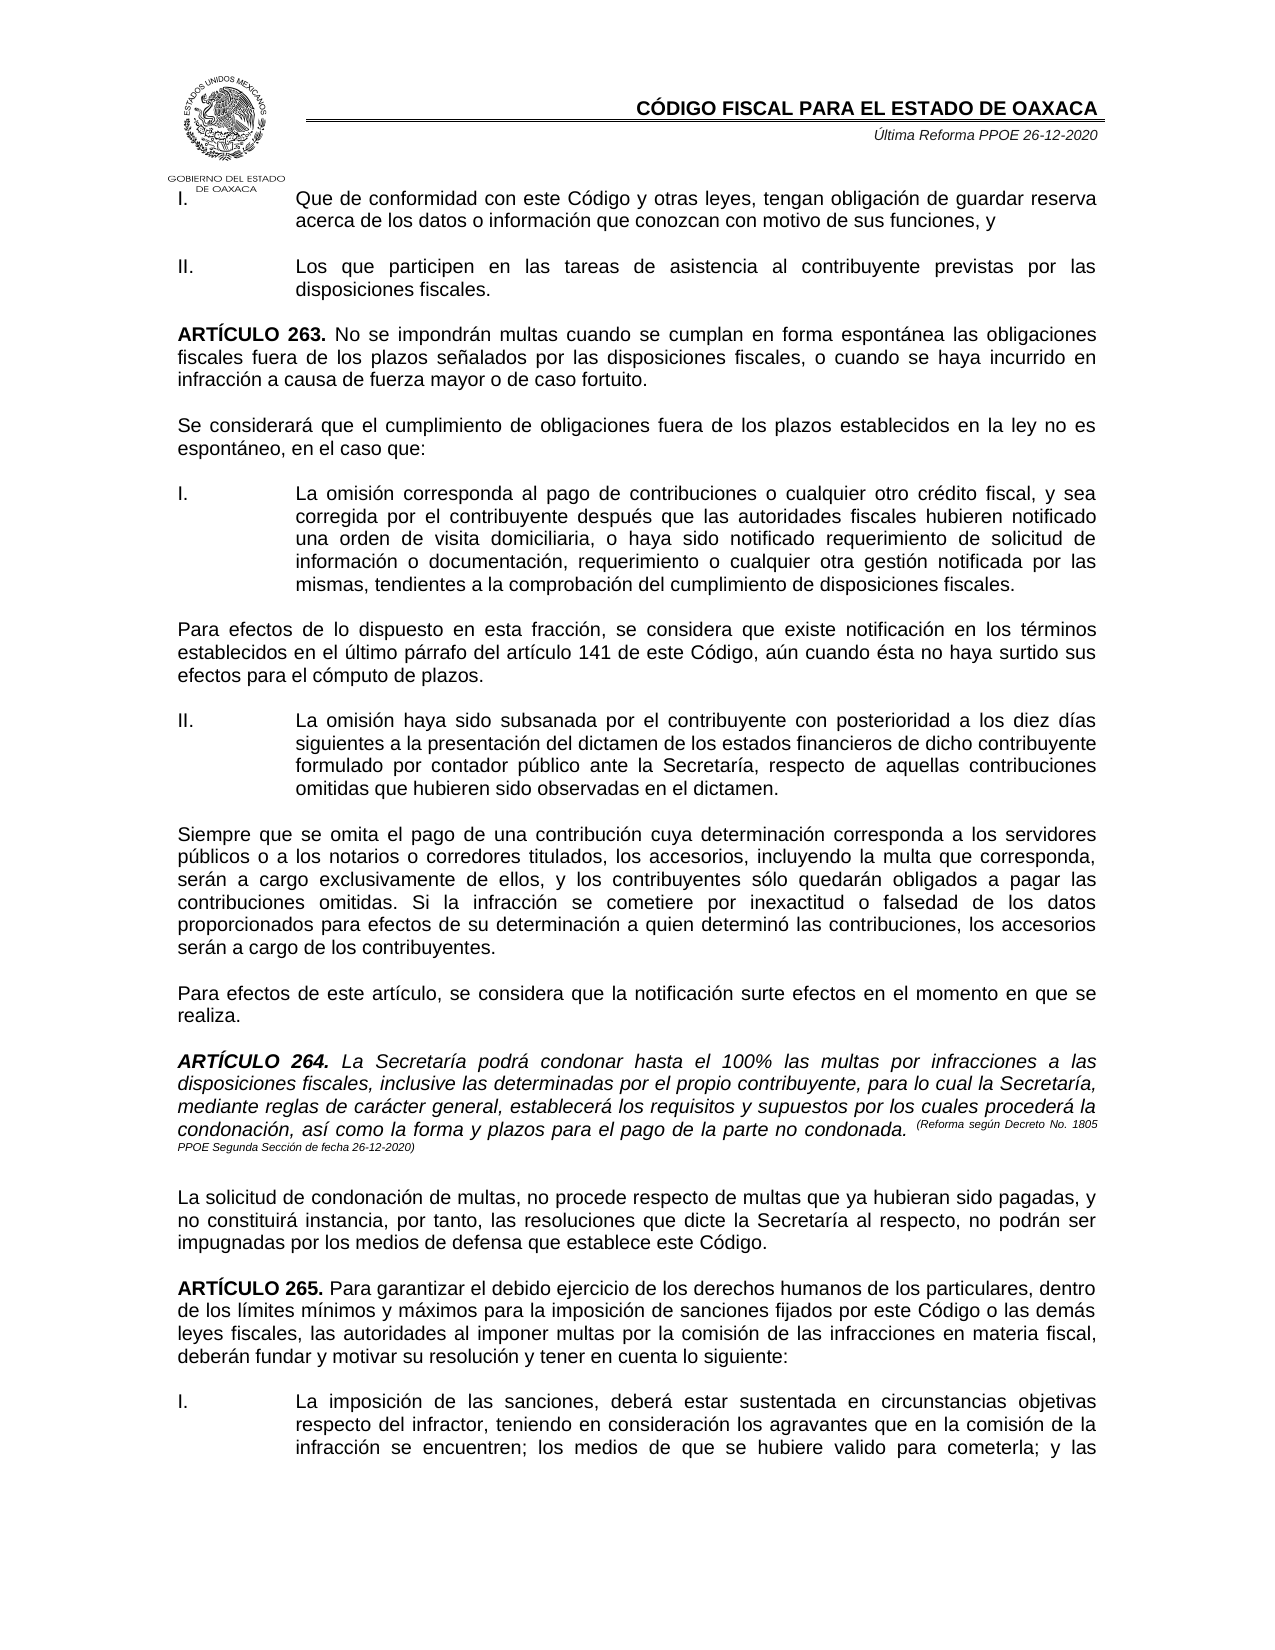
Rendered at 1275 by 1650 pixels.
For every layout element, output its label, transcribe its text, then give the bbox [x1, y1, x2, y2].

list Que de conformidad con este Código y otras leyes, tengan obligación de guardar reserva acerca de los datos o información que conozcan con motivo de sus funciones, y [177, 187, 1098, 232]
text Para efectos de lo dispuesto en esta fracción, se considera que existe notificación en los términos establecidos en el último párrafo del artículo 141 de este Código, aún cuando ésta no haya surtido sus efectos para el cómputo de plazos. [177, 618, 1098, 686]
text ARTÍCULO 265. Para garantizar el debido ejercicio de los derechos humanos de los particulares, dentro de los límites mínimos y máximos para la imposición de sanciones fijados por este Código o las demás leyes fiscales, las autoridades al imponer multas por la comisión de las infracciones en materia fiscal, deberán fundar y motivar su resolución y tener en cuenta lo siguiente: [177, 1277, 1098, 1367]
text La solicitud de condonación de multas, no procede respecto de multas que ya hubieran sido pagadas, y no constituirá instancia, por tanto, las resoluciones que dicte la Secretaría al respecto, no podrán ser impugnadas por los medios de defensa que establece este Código. [177, 1186, 1098, 1254]
list La omisión haya sido subsanada por el contribuyente con posterioridad a los diez días siguientes a la presentación del dictamen de los estados financieros de dicho contribuyente formulado por contador público ante la Secretaría, respecto de aquellas contribuciones omitidas que hubieren sido observadas en el dictamen. [177, 709, 1098, 800]
list Los que participen en las tareas de asistencia al contribuyente previstas por las disposiciones fiscales. [177, 255, 1098, 300]
text Siempre que se omita el pago de una contribución cuya determinación corresponda a los servidores públicos o a los notarios o corredores titulados, los accesorios, incluyendo la multa que corresponda, serán a cargo exclusivamente de ellos, y los contribuyentes sólo quedarán obligados a pagar las contribuciones omitidas. Si la infracción se cometiere por inexactitud o falsedad de los datos proporcionados para efectos de su determinación a quien determinó las contribuciones, los accesorios serán a cargo de los contribuyentes. [177, 822, 1098, 959]
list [177, 1390, 1098, 1458]
list La omisión corresponda al pago de contribuciones o cualquier otro crédito fiscal, y sea corregida por el contribuyente después que las autoridades fiscales hubieren notificado una orden de visita domiciliaria, o haya sido notificado requerimiento de solicitud de información o documentación, requerimiento o cualquier otra gestión notificada por las mismas, tendientes a la comprobación del cumplimiento de disposiciones fiscales. [177, 482, 1098, 595]
picture [165, 73, 288, 195]
text ARTÍCULO 263. No se impondrán multas cuando se cumplan en forma espontánea las obligaciones fiscales fuera de los plazos señalados por las disposiciones fiscales, o cuando se haya incurrido en infracción a causa de fuerza mayor o de caso fortuito. [177, 323, 1098, 391]
text Se considerará que el cumplimiento de obligaciones fuera de los plazos establecidos en la ley no es espontáneo, en el caso que: [177, 414, 1098, 459]
text ARTÍCULO 264. La Secretaría podrá condonar hasta el 100% las multas por infracciones a las disposiciones fiscales, inclusive las determinadas por el propio contribuyente, para lo cual la Secretaría, mediante reglas de carácter general, establecerá los requisitos y supuestos por los cuales procederá la condonación, así como la forma y plazos para el pago de la parte no condonada. (Reforma según Decreto No. 1805 PPOE Segunda Sección de fecha 26-12-2020) [177, 1049, 1098, 1163]
text Para efectos de este artículo, se considera que la notificación surte efectos en el momento en que se realiza. [177, 981, 1098, 1027]
